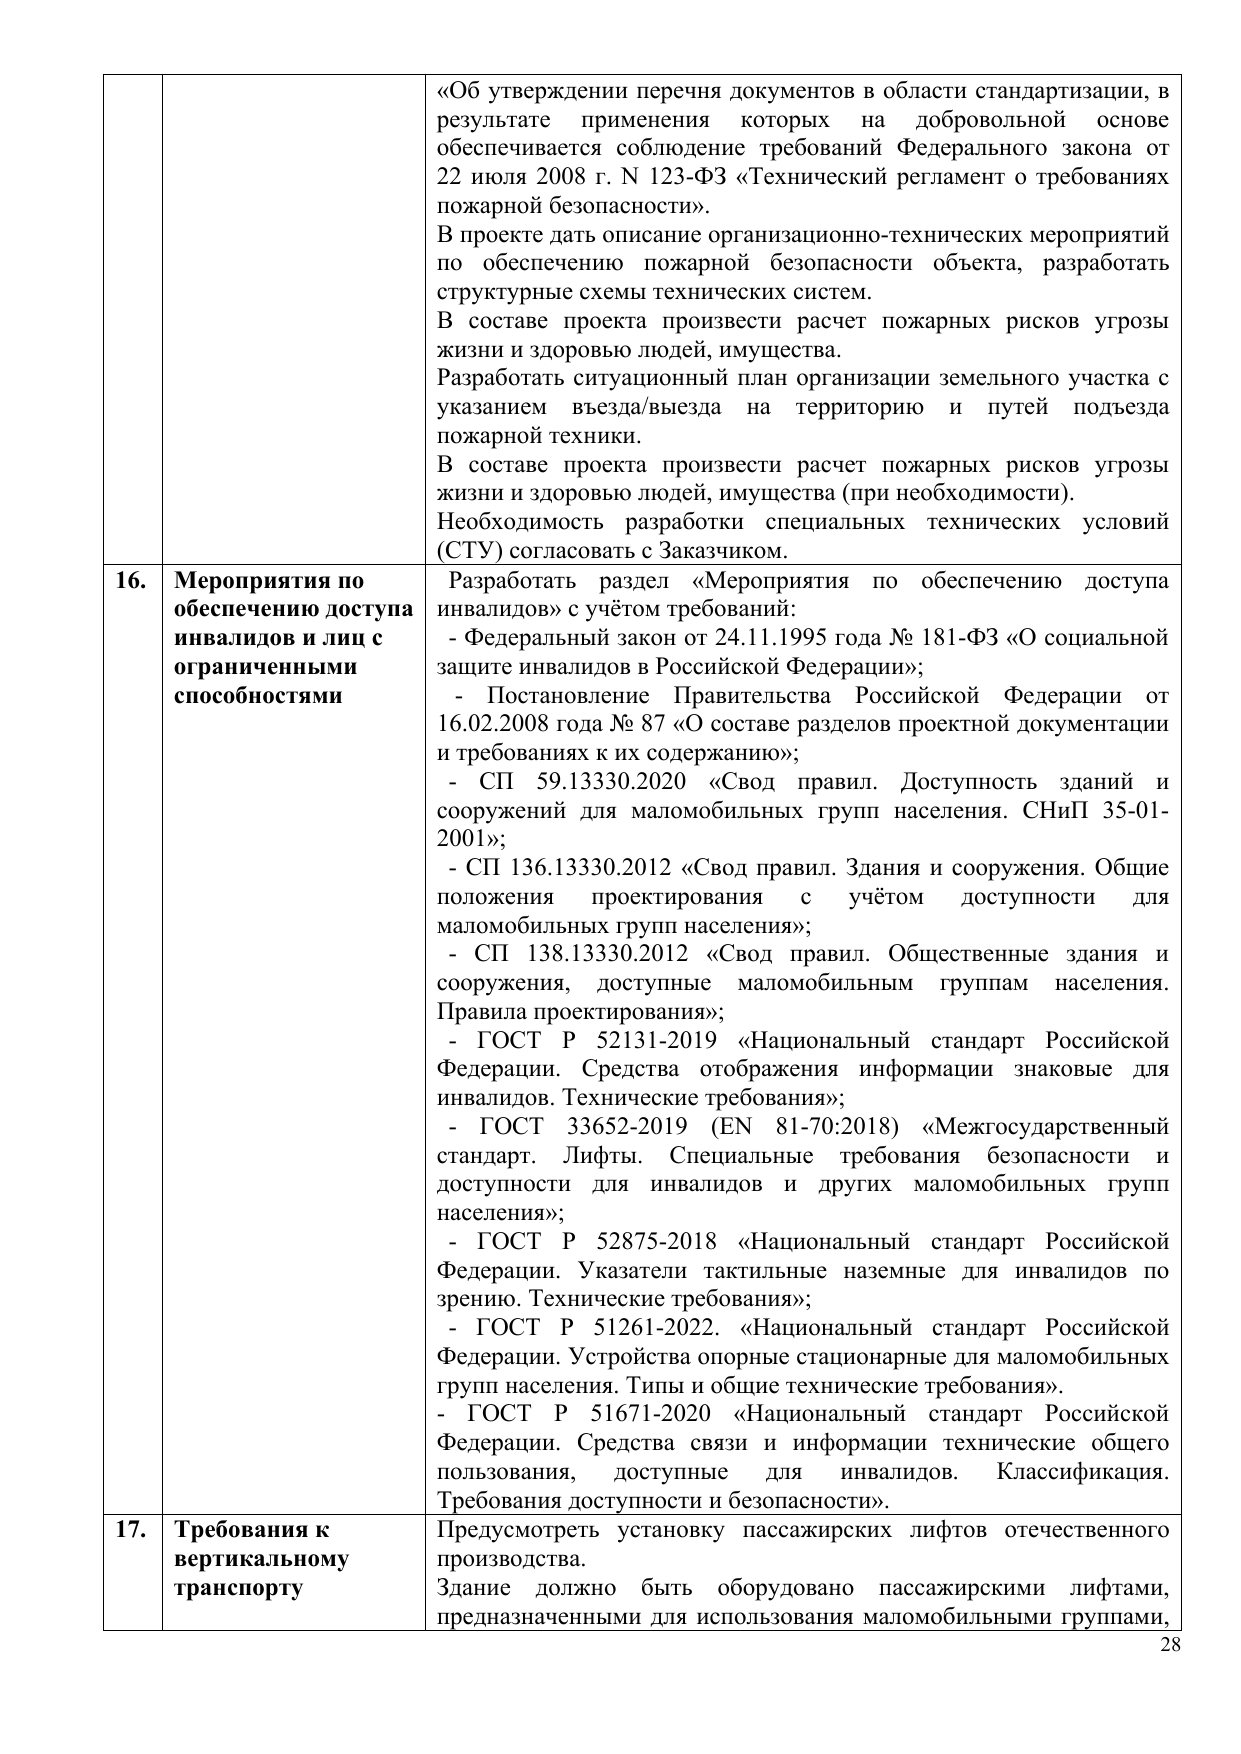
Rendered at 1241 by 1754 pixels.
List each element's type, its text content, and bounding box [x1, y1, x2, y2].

table_cell [104, 565, 162, 1513]
table_cell Мероприятия по обеспечению доступа инвалидов и лиц с ограниченными способностями [163, 565, 425, 1513]
table_cell [104, 75, 162, 564]
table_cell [163, 1515, 425, 1629]
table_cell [426, 1515, 1181, 1629]
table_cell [426, 75, 1181, 564]
table_cell [104, 1515, 162, 1629]
table_cell Разработать раздел «Мероприятия по обеспечению доступа инвалидов» с учётом требований: - Федеральный закон от 24.11.1995 года № 181-ФЗ «О социальной защите инвалидов в Российской Федерации»; - Постановление Правительства Российской Федерации от 16.02.2008 года № 87 «О составе разделов проектной документации и требованиях к их содержанию»; - СП 59.13330.2020 «Свод правил. Доступность зданий и сооружений для маломобильных групп населения. СНиП 35-01-2001»; - СП 136.13330.2012 «Свод правил. Здания и сооружения. Общие положения проектирования с учётом доступности для маломобильных групп населения»; - СП 138.13330.2012 «Свод правил. Общественные здания и сооружения, доступные маломобильным группам населения. Правила проектирования»; - ГОСТ Р 52131-2019 «Национальный стандарт Российской Федерации. Средства отображения информации знаковые для инвалидов. Технические требования»; - ГОСТ 33652-2019 (EN 81-70:2018) «Межгосударственный стандарт. Лифты. Специальные требования безопасности и доступности для инвалидов и других маломобильных групп населения»; - ГОСТ Р 52875-2018 «Национальный стандарт Российской Федерации. Указатели тактильные наземные для инвалидов по зрению. Технические требования»; - ГОСТ Р 51261-2022. «Национальный стандарт Российской Федерации. Устройства опорные стационарные для маломобильных групп населения. Типы и общие технические требования». - ГОСТ Р 51671-2020 «Национальный стандарт Российской Федерации. Средства связи и информации технические общего пользования, доступные для инвалидов. Классификация. Требования доступности и безопасности». [426, 565, 1181, 1513]
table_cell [163, 75, 425, 564]
